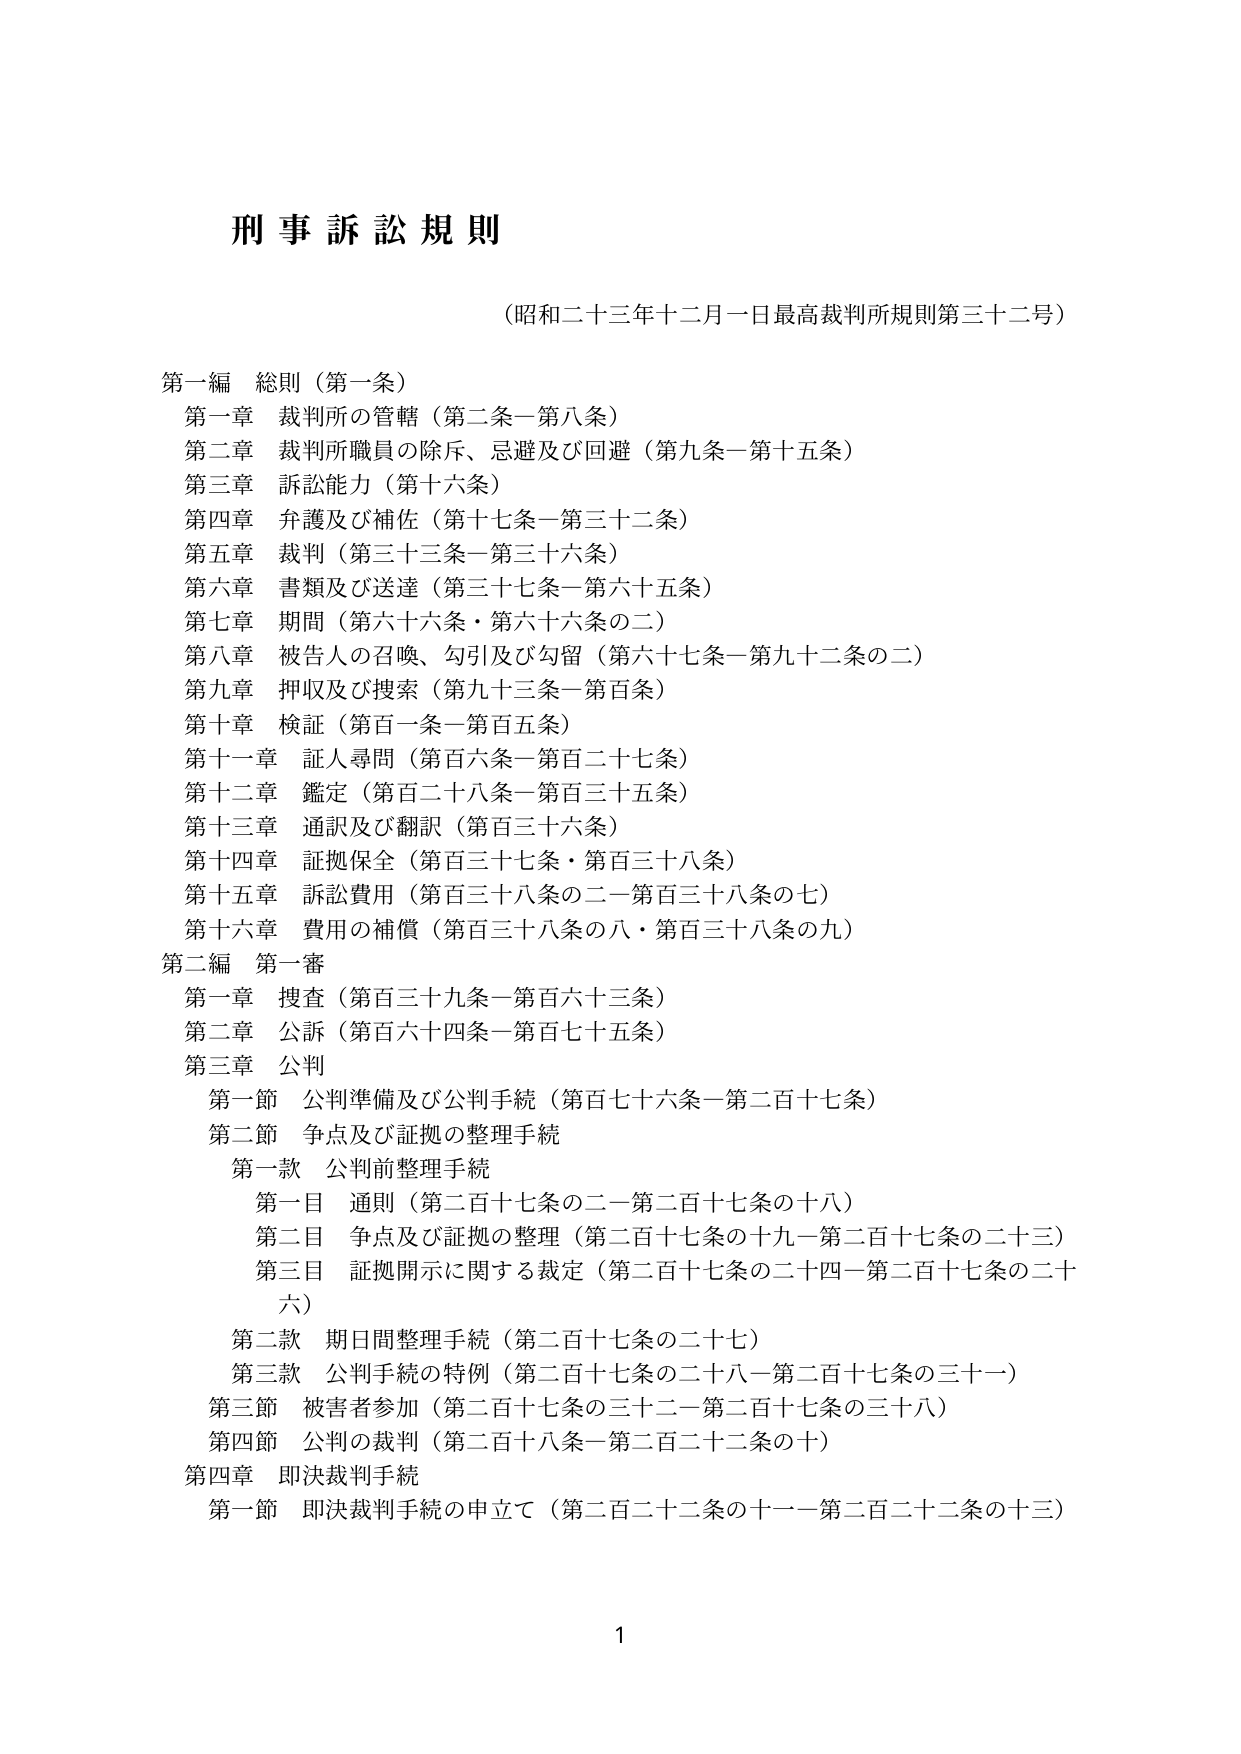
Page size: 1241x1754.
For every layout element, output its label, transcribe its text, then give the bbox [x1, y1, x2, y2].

text 第三章 公判 [184, 1048, 1079, 1082]
text 第二節 争点及び証拠の整理手続 [207, 1116, 1079, 1150]
text 第二目 争点及び証拠の整理（第二百十七条の十九―第二百十七条の二十三） [253, 1219, 1079, 1253]
text 第一章 裁判所の管轄（第二条―第八条） [184, 399, 1079, 433]
text 第三款 公判手続の特例（第二百十七条の二十八―第二百十七条の三十一） [230, 1355, 1079, 1389]
text 第十三章 通訳及び翻訳（第百三十六条） [184, 809, 1079, 843]
text 第八章 被告人の召喚、勾引及び勾留（第六十七条―第九十二条の二） [184, 638, 1079, 672]
text 第一節 即決裁判手続の申立て（第二百二十二条の十一―第二百二十二条の十三） [207, 1492, 1079, 1526]
text 第十四章 証拠保全（第百三十七条・第百三十八条） [184, 843, 1079, 877]
text 第一目 通則（第二百十七条の二―第二百十七条の十八） [253, 1184, 1079, 1219]
text 第十二章 鑑定（第百二十八条―第百三十五条） [184, 774, 1079, 809]
text 第二章 公訴（第百六十四条―第百七十五条） [184, 1014, 1079, 1048]
text 第四章 即決裁判手続 [184, 1458, 1079, 1492]
text 第四節 公判の裁判（第二百十八条―第二百二十二条の十） [207, 1424, 1079, 1458]
text 第六章 書類及び送達（第三十七条―第六十五条） [184, 569, 1079, 604]
text 第九章 押収及び捜索（第九十三条―第百条） [184, 672, 1079, 706]
text 第十章 検証（第百一条―第百五条） [184, 706, 1079, 740]
text 第七章 期間（第六十六条・第六十六条の二） [184, 604, 1079, 638]
text 第二章 裁判所職員の除斥、忌避及び回避（第九条―第十五条） [184, 433, 1079, 467]
text 第一編 総則（第一条） [161, 364, 1079, 399]
text 第一節 公判準備及び公判手続（第百七十六条―第二百十七条） [207, 1082, 1079, 1116]
text 第三目 証拠開示に関する裁定（第二百十七条の二十四―第二百十七条の二十六） [253, 1253, 1079, 1321]
text 第二款 期日間整理手続（第二百十七条の二十七） [230, 1321, 1079, 1355]
text 第三章 訴訟能力（第十六条） [184, 467, 1079, 501]
text 刑事訴訟規則 [230, 194, 1079, 262]
text 第一章 捜査（第百三十九条―第百六十三条） [184, 979, 1079, 1014]
text 第十五章 訴訟費用（第百三十八条の二―第百三十八条の七） [184, 877, 1079, 911]
text 第十六章 費用の補償（第百三十八条の八・第百三十八条の九） [184, 911, 1079, 945]
text 第三節 被害者参加（第二百十七条の三十二―第二百十七条の三十八） [207, 1389, 1079, 1424]
text 第二編 第一審 [161, 945, 1079, 979]
text 第一款 公判前整理手続 [230, 1150, 1079, 1184]
text （昭和二十三年十二月一日最高裁判所規則第三十二号） [161, 296, 1079, 330]
text 第四章 弁護及び補佐（第十七条―第三十二条） [184, 501, 1079, 535]
text 第五章 裁判（第三十三条―第三十六条） [184, 535, 1079, 569]
text 第十一章 証人尋問（第百六条―第百二十七条） [184, 740, 1079, 774]
